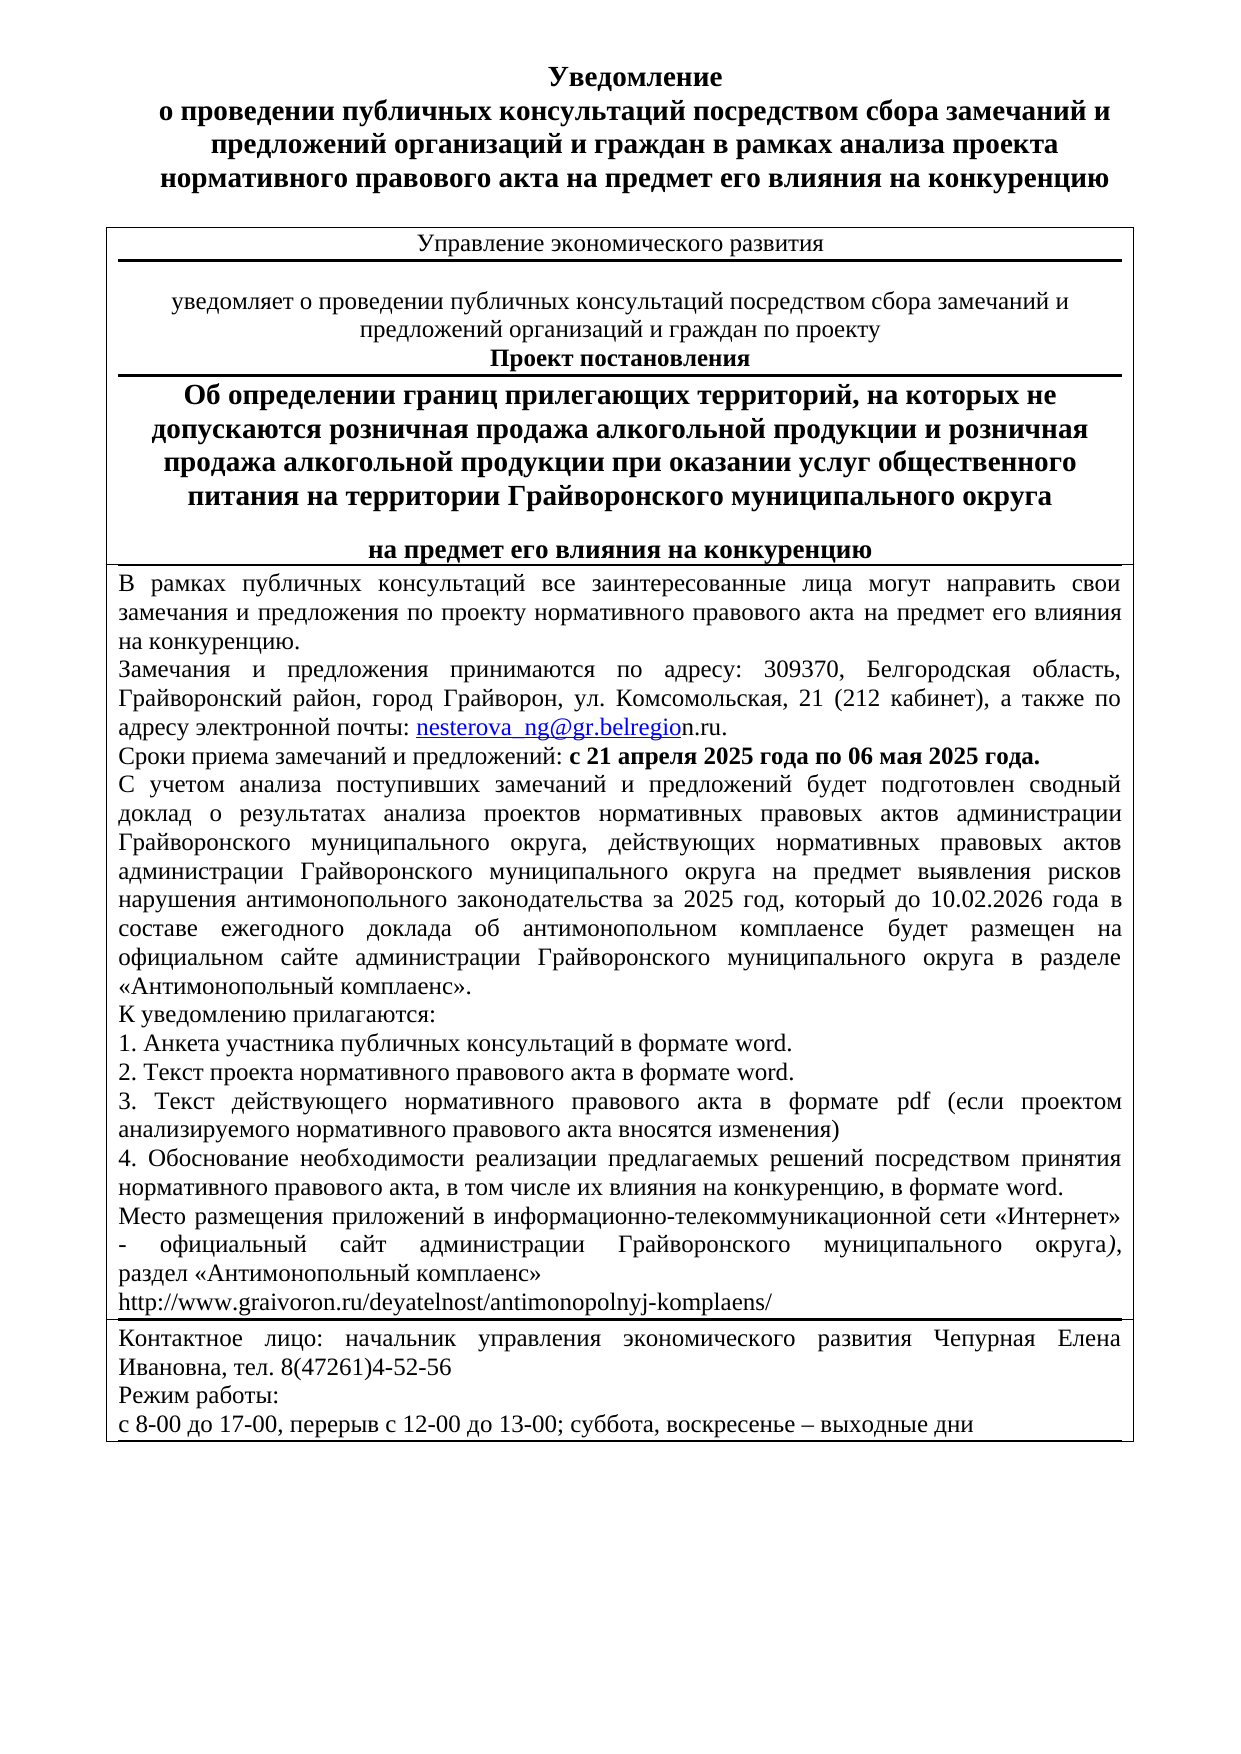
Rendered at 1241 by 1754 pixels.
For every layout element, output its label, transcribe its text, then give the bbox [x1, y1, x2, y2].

text нормативного правового акта на предмет его влияния на конкуренцию [118, 160, 1152, 193]
text Уведомление [118, 59, 1152, 93]
table_header Управление экономического развития уведомляет о проведении публичных консультаций посредством сбора замечаний и предложений организаций и граждан по проекту Проект постановления Об определении границ прилегающих территорий, на которых не допускаются розничная продажа алкогольной продукции и розничная продажа алкогольной продукции при оказании услуг общественного питания на территории Грайворонского муниципального округа на предмет его влияния на конкуренцию [107, 228, 1133, 564]
table_cell В рамках публичных консультаций все заинтересованные лица могут направить свои замечания и предложения по проекту нормативного правового акта на предмет его влияния на конкуренцию. Замечания и предложения принимаются по адресу: 309370, Белгородская область, Грайворонский район, город Грайворон, ул. Комсомольская, 21 (212 кабинет), а также по адресу электронной почты: nesterova_ng@gr.belregion.ru. Сроки приема замечаний и предложений: с 21 апреля 2025 года по 06 мая 2025 года. С учетом анализа поступивших замечаний и предложений будет подготовлен сводный доклад о результатах анализа проектов нормативных правовых актов администрации Грайворонского муниципального округа, действующих нормативных правовых актов администрации Грайворонского муниципального округа на предмет выявления рисков нарушения антимонопольного законодательства за 2025 год, который до 10.02.2026 года в составе ежегодного доклада об антимонопольном комплаенсе будет размещен на официальном сайте администрации Грайворонского муниципального округа в разделе «Антимонопольный комплаенс». К уведомлению прилагаются: 1. Анкета участника публичных консультаций в формате word. 2. Текст проекта нормативного правового акта в формате word. 3. Текст действующего нормативного правового акта в формате pdf (если проектом анализируемого нормативного правового акта вносятся изменения) 4. Обоснование необходимости реализации предлагаемых решений посредством принятия нормативного правового акта, в том числе их влияния на конкуренцию, в формате word. Место размещения приложений в информационно-телекоммуникационной сети «Интернет» - официальный сайт администрации Грайворонского муниципального округа), раздел «Антимонопольный комплаенс» http://www.graivoron.ru/deyatelnost/antimonopolnyj-komplaens/ [107, 565, 1133, 1319]
text о проведении публичных консультаций посредством сбора замечаний и предложений организаций и граждан в рамках анализа проекта [118, 93, 1152, 160]
table_cell Контактное лицо: начальник управления экономического развития Чепурная Елена Ивановна, тел. 8(47261)4-52-56 Режим работы: с 8-00 до 17-00, перерыв с 12-00 до 13-00; суббота, воскресенье – выходные дни [107, 1320, 1133, 1441]
